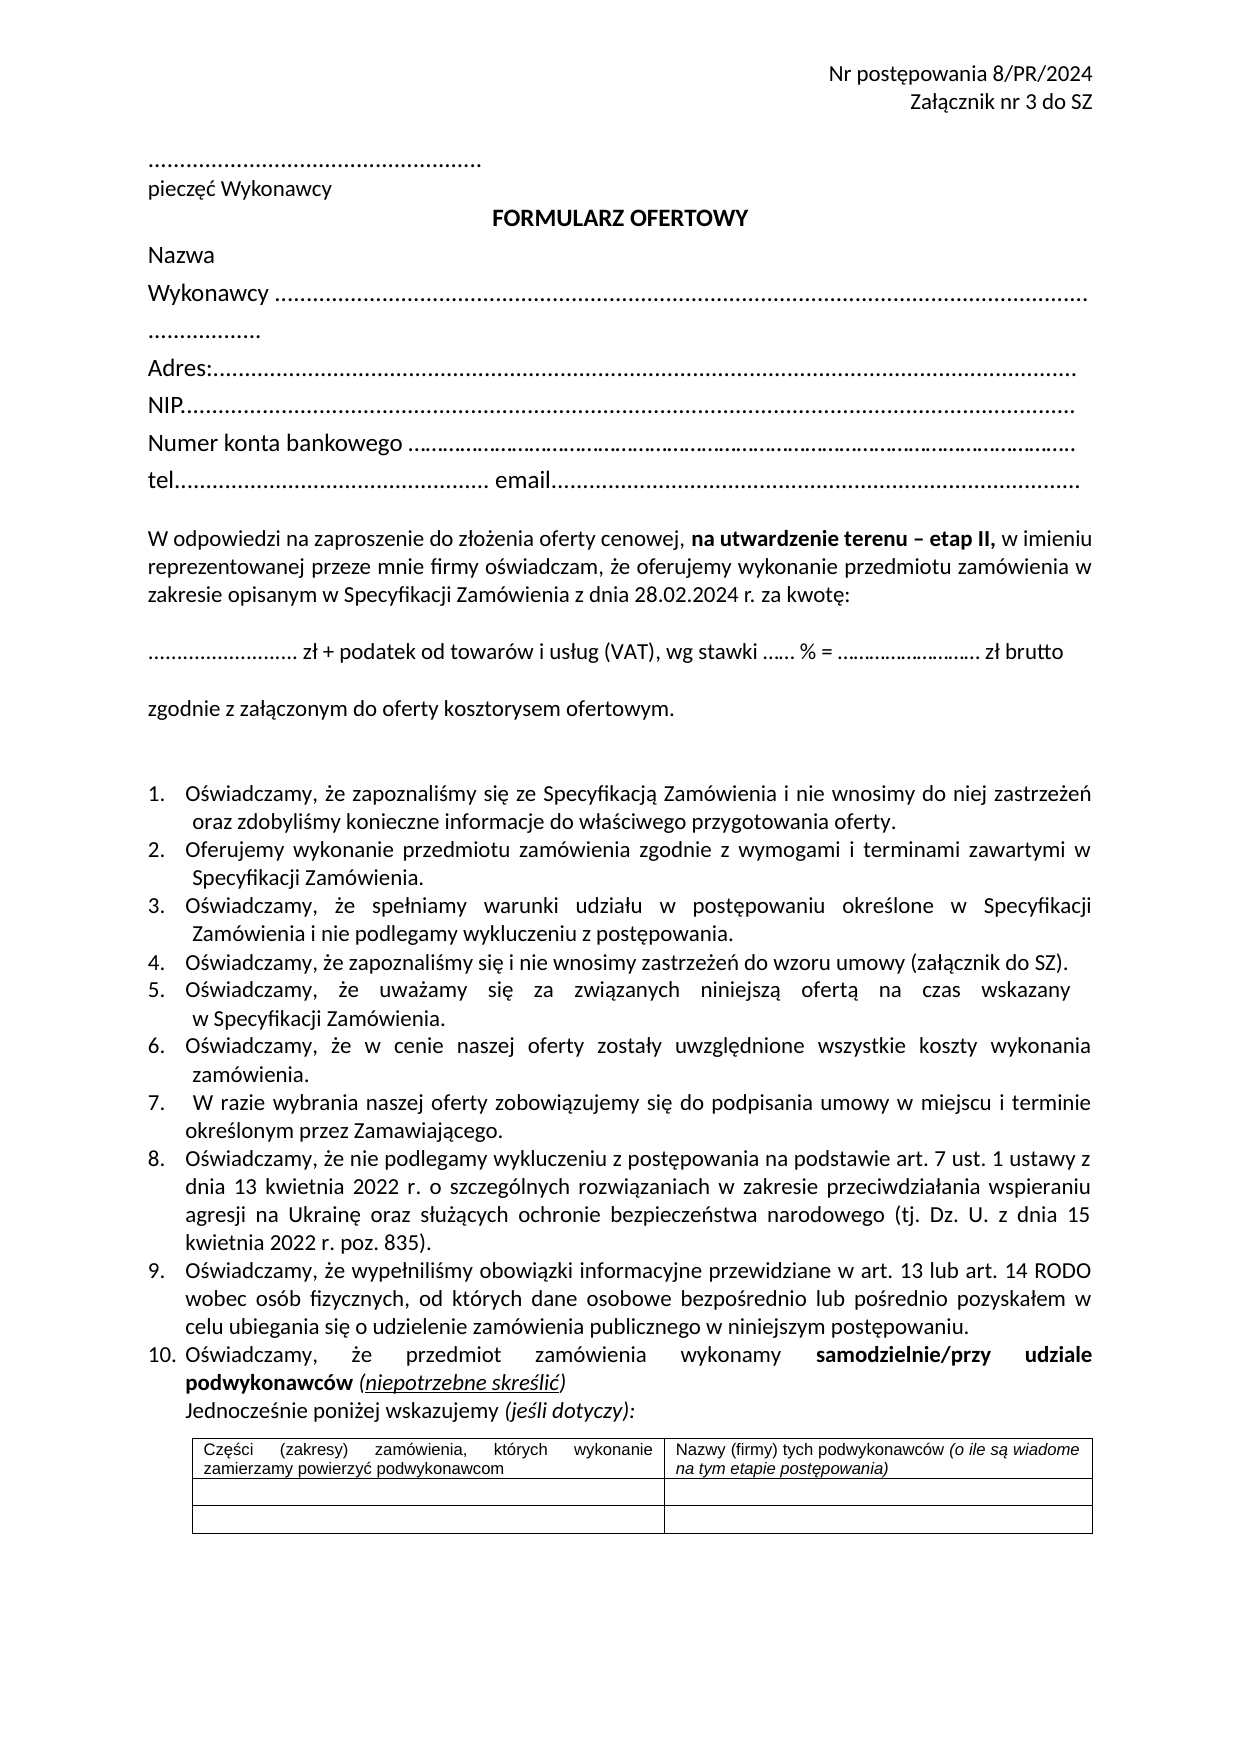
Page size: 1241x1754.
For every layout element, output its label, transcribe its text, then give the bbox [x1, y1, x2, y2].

list Oświadczamy, że w cenie naszej oferty zostały uwzględnione wszystkie koszty wykonania zamówienia. [148, 1032, 1093, 1088]
text W odpowiedzi na zaproszenie do złożenia oferty cenowej, na utwardzenie terenu – etap II, w imieniu reprezentowanej przeze mnie firmy oświadczam, że oferujemy wykonanie przedmiotu zamówienia w zakresie opisanym w Specyfikacji Zamówienia z dnia 28.02.2024 r. za kwotę: [148, 524, 1093, 608]
text Nr postępowania 8/PR/2024 [148, 59, 1093, 87]
text Załącznik nr 3 do SZ [148, 87, 1093, 115]
list Oferujemy wykonanie przedmiotu zamówienia zgodnie z wymogami i terminami zawartymi w Specyfikacji Zamówienia. [148, 836, 1093, 892]
list Oświadczamy, że wypełniliśmy obowiązki informacyjne przewidziane w art. 13 lub art. 14 RODO wobec osób fizycznych, od których dane osobowe bezpośrednio lub pośrednio pozyskałem w celu ubiegania się o udzielenie zamówienia publicznego w niniejszym postępowaniu. [148, 1256, 1093, 1340]
text Numer konta bankowego …………………………………………………………………………………………………….. [148, 420, 1093, 457]
list Oświadczamy, że zapoznaliśmy się ze Specyfikacją Zamówienia i nie wnosimy do niej zastrzeżeń oraz zdobyliśmy konieczne informacje do właściwego przygotowania oferty. [148, 779, 1093, 836]
table_cell [665, 1479, 1092, 1505]
list Oświadczamy, że przedmiot zamówienia wykonamy samodzielnie/przy udziale podwykonawców (niepotrzebne skreślić) [148, 1340, 1093, 1396]
table_cell [193, 1506, 664, 1532]
table_cell [665, 1506, 1092, 1532]
text pieczęć Wykonawcy [148, 174, 1093, 202]
table_header Części (zakresy) zamówienia, których wykonanie zamierzamy powierzyć podwykonawcom [193, 1439, 664, 1478]
list Oświadczamy, że nie podlegamy wykluczeniu z postępowania na podstawie art. 7 ust. 1 ustawy z dnia 13 kwietnia 2022 r. o szczególnych rozwiązaniach w zakresie przeciwdziałania wspieraniu agresji na Ukrainę oraz służących ochronie bezpieczeństwa narodowego (tj. Dz. U. z dnia 15 kwietnia 2022 r. poz. 835). [148, 1144, 1093, 1256]
table_header Nazwy (firmy) tych podwykonawców (o ile są wiadome na tym etapie postępowania) [665, 1439, 1092, 1478]
list FORMULARZ OFERTOWY [148, 202, 1093, 232]
list W razie wybrania naszej oferty zobowiązujemy się do podpisania umowy w miejscu i terminie określonym przez Zamawiającego. [148, 1088, 1093, 1144]
list Oświadczamy, że zapoznaliśmy się i nie wnosimy zastrzeżeń do wzoru umowy (załącznik do SZ). [148, 948, 1093, 976]
text .......................... zł + podatek od towarów i usług (VAT), wg stawki …… % = ……………………… zł brutto [148, 637, 1093, 665]
table_cell [193, 1479, 664, 1505]
list Oświadczamy, że spełniamy warunki udziału w postępowaniu określone w Specyfikacji Zamówienia i nie podlegamy wykluczeniu z postępowania. [148, 892, 1093, 948]
text tel.................................................. email.................................................................................... [148, 457, 1093, 495]
text Adres:.........................................................................................................................................NIP.............................................................................................................................................. [148, 345, 1093, 420]
list Nazwa Wykonawcy ................................................................................................................................................... [148, 232, 1093, 345]
text zgodnie z załączonym do oferty kosztorysem ofertowym. [148, 694, 1093, 722]
text Jednocześnie poniżej wskazujemy (jeśli dotyczy): [185, 1396, 1093, 1424]
list Oświadczamy, że uważamy się za związanych niniejszą ofertą na czas wskazany w Specyfikacji Zamówienia. [148, 976, 1093, 1032]
text ..................................................... [148, 143, 1093, 174]
